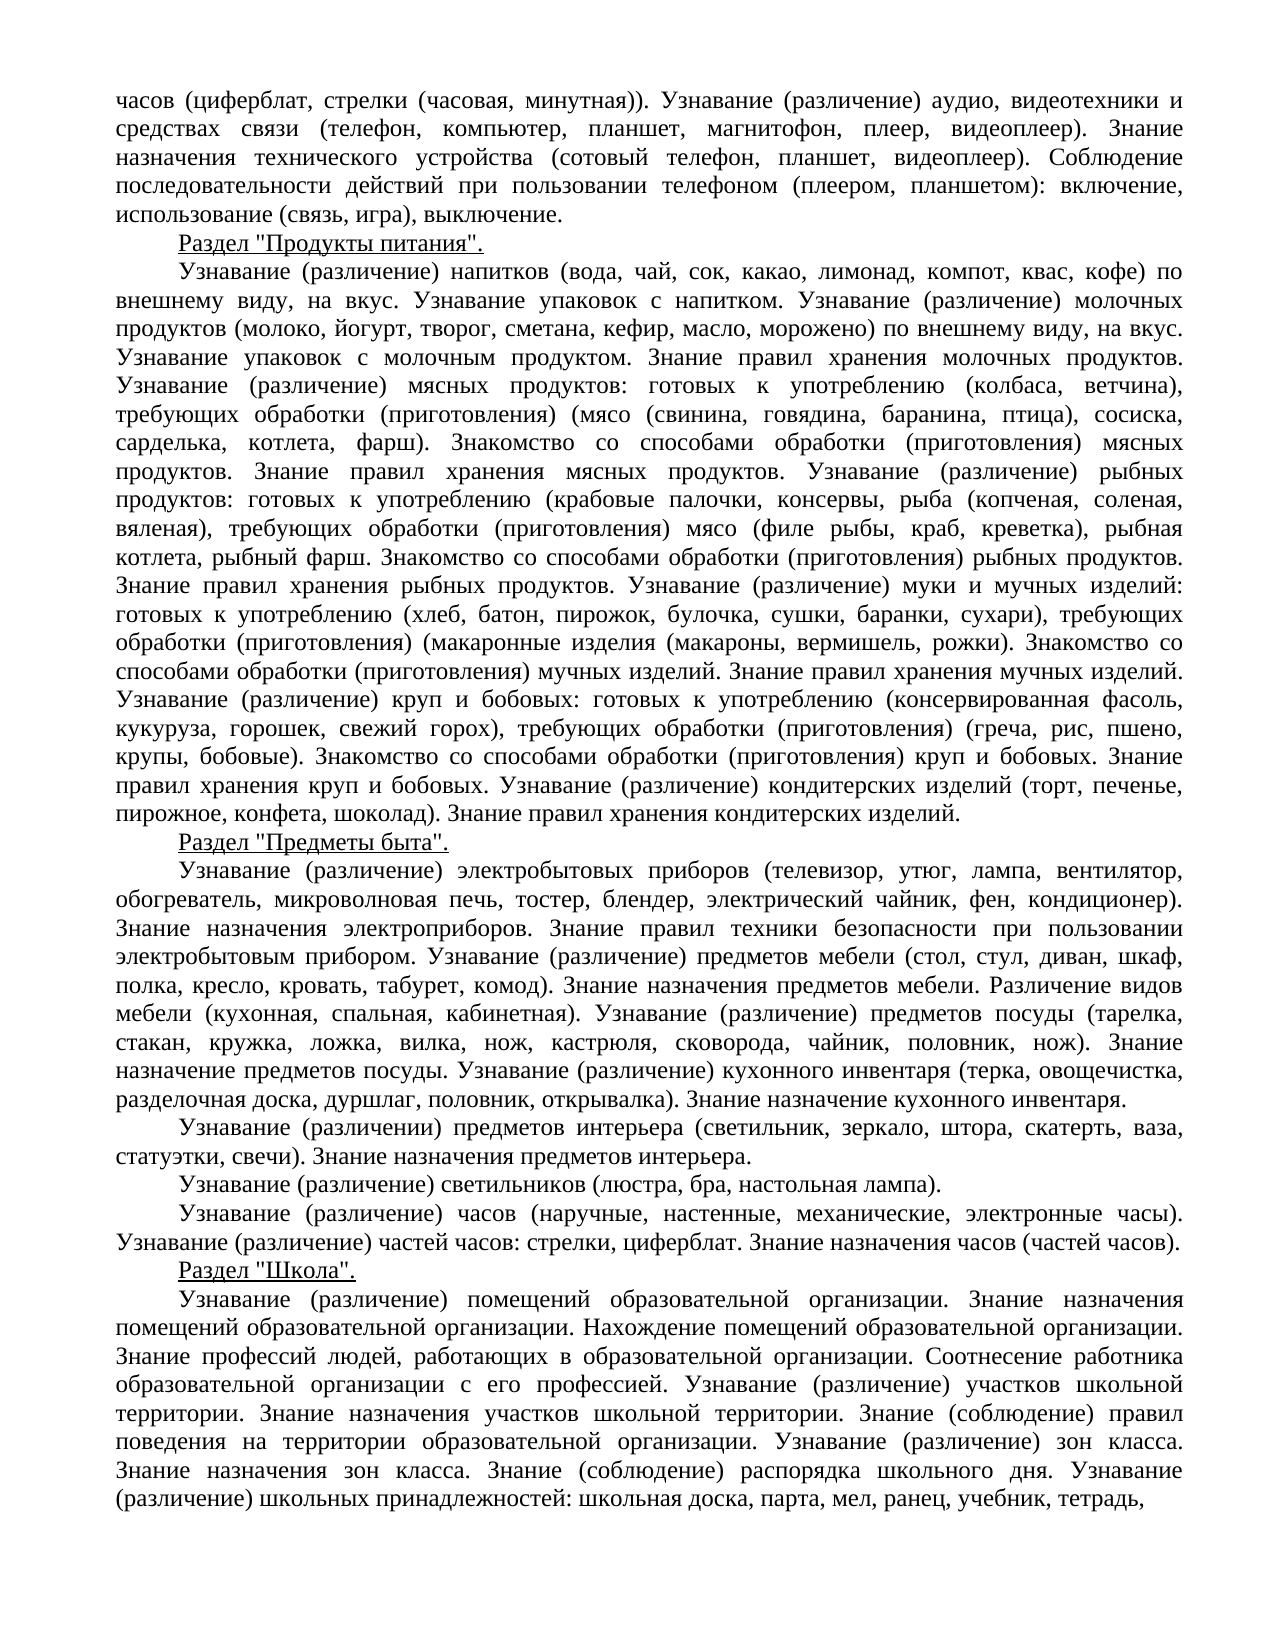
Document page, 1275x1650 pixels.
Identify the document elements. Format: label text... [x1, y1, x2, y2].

text Раздел "Школа". [115, 1256, 1184, 1284]
text Узнавание (различение) светильников (люстра, бра, настольная лампа). [115, 1170, 1184, 1198]
text Узнавание (различение) напитков (вода, чай, сок, какао, лимонад, компот, квас, кофе) по внешнему виду, на вкус. Узнавание упаковок с напитком. Узнавание (различение) молочных продуктов (молоко, йогурт, творог, сметана, кефир, масло, морожено) по внешнему виду, на вкус. Узнавание упаковок с молочным продуктом. Знание правил хранения молочных продуктов. Узнавание (различение) мясных продуктов: готовых к употреблению (колбаса, ветчина), требующих обработки (приготовления) (мясо (свинина, говядина, баранина, птица), сосиска, сарделька, котлета, фарш). Знакомство со способами обработки (приготовления) мясных продуктов. Знание правил хранения мясных продуктов. Узнавание (различение) рыбных продуктов: готовых к употреблению (крабовые палочки, консервы, рыба (копченая, соленая, вяленая), требующих обработки (приготовления) мясо (филе рыбы, краб, креветка), рыбная котлета, рыбный фарш. Знакомство со способами обработки (приготовления) рыбных продуктов. Знание правил хранения рыбных продуктов. Узнавание (различение) муки и мучных изделий: готовых к употреблению (хлеб, батон, пирожок, булочка, сушки, баранки, сухари), требующих обработки (приготовления) (макаронные изделия (макароны, вермишель, рожки). Знакомство со способами обработки (приготовления) мучных изделий. Знание правил хранения мучных изделий. Узнавание (различение) круп и бобовых: готовых к употреблению (консервированная фасоль, кукуруза, горошек, свежий горох), требующих обработки (приготовления) (греча, рис, пшено, крупы, бобовые). Знакомство со способами обработки (приготовления) круп и бобовых. Знание правил хранения круп и бобовых. Узнавание (различение) кондитерских изделий (торт, печенье, пирожное, конфета, шоколад). Знание правил хранения кондитерских изделий. [115, 257, 1184, 827]
text Раздел "Предметы быта". [115, 827, 1184, 856]
text Узнавание (различение) помещений образовательной организации. Знание назначения помещений образовательной организации. Нахождение помещений образовательной организации. Знание профессий людей, работающих в образовательной организации. Соотнесение работника образовательной организации с его профессией. Узнавание (различение) участков школьной территории. Знание назначения участков школьной территории. Знание (соблюдение) правил поведения на территории образовательной организации. Узнавание (различение) зон класса. Знание назначения зон класса. Знание (соблюдение) распорядка школьного дня. Узнавание (различение) школьных принадлежностей: школьная доска, парта, мел, ранец, учебник, тетрадь, [115, 1284, 1184, 1512]
text часов (циферблат, стрелки (часовая, минутная)). Узнавание (различение) аудио, видеотехники и средствах связи (телефон, компьютер, планшет, магнитофон, плеер, видеоплеер). Знание назначения технического устройства (сотовый телефон, планшет, видеоплеер). Соблюдение последовательности действий при пользовании телефоном (плеером, планшетом): включение, использование (связь, игра), выключение. [115, 85, 1184, 228]
text Узнавание (различение) часов (наручные, настенные, механические, электронные часы). Узнавание (различение) частей часов: стрелки, циферблат. Знание назначения часов (частей часов). [115, 1198, 1184, 1256]
text Узнавание (различение) электробытовых приборов (телевизор, утюг, лампа, вентилятор, обогреватель, микроволновая печь, тостер, блендер, электрический чайник, фен, кондиционер). Знание назначения электроприборов. Знание правил техники безопасности при пользовании электробытовым прибором. Узнавание (различение) предметов мебели (стол, стул, диван, шкаф, полка, кресло, кровать, табурет, комод). Знание назначения предметов мебели. Различение видов мебели (кухонная, спальная, кабинетная). Узнавание (различение) предметов посуды (тарелка, стакан, кружка, ложка, вилка, нож, кастрюля, сковорода, чайник, половник, нож). Знание назначение предметов посуды. Узнавание (различение) кухонного инвентаря (терка, овощечистка, разделочная доска, дуршлаг, половник, открывалка). Знание назначение кухонного инвентаря. [115, 856, 1184, 1113]
text Раздел "Продукты питания". [115, 228, 1184, 257]
text Узнавание (различении) предметов интерьера (светильник, зеркало, штора, скатерть, ваза, статуэтки, свечи). Знание назначения предметов интерьера. [115, 1113, 1184, 1170]
